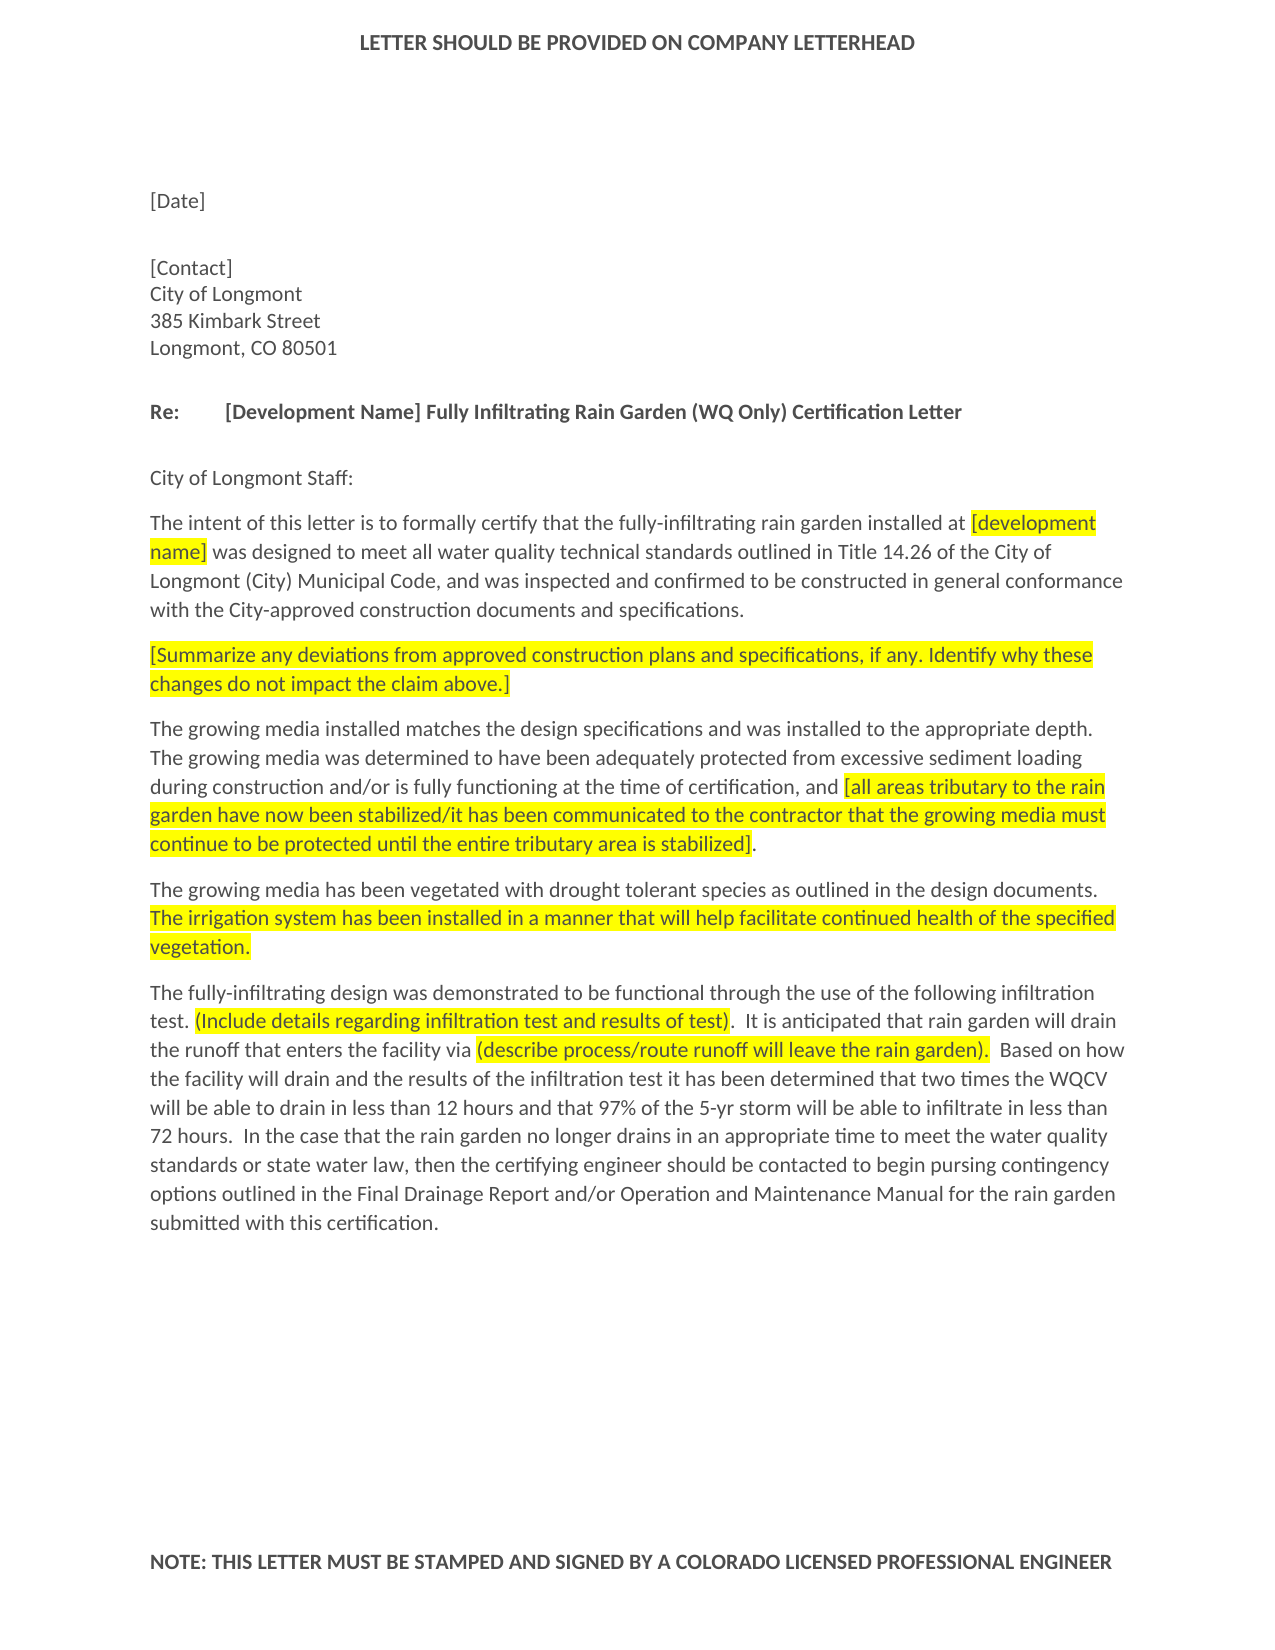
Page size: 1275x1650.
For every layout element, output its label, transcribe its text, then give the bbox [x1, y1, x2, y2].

text The growing media installed matches the design specifications and was installed to the appropriate depth. The growing media was determined to have been adequately protected from excessive sediment loading during construction and/or is fully functioning at the time of certification, and [all areas tributary to the rain garden have now been stabilized/it has been communicated to the contractor that the growing media must continue to be protected until the entire tributary area is stabilized]. [150, 715, 1125, 857]
text 385 Kimbark Street [150, 307, 1125, 334]
text City of Longmont [150, 280, 1125, 307]
text [Date] [150, 187, 1125, 214]
text [Contact] [150, 254, 1125, 280]
text Longmont, CO 80501 [150, 334, 1125, 360]
text [Summarize any deviations from approved construction plans and specifications, if any. Identify why these changes do not impact the claim above.] [150, 641, 1125, 697]
text The intent of this letter is to formally certify that the fully-infiltrating rain garden installed at [development name] was designed to meet all water quality technical standards outlined in Title 14.26 of the City of Longmont (City) Municipal Code, and was inspected and confirmed to be constructed in general conformance with the City-approved construction documents and specifications. [150, 509, 1125, 622]
text The fully-infiltrating design was demonstrated to be functional through the use of the following infiltration test. (Include details regarding infiltration test and results of test). It is anticipated that rain garden will drain the runoff that enters the facility via (describe process/route runoff will leave the rain garden). Based on how the facility will drain and the results of the infiltration test it has been determined that two times the WQCV will be able to drain in less than 12 hours and that 97% of the 5-yr storm will be able to infiltrate in less than 72 hours. In the case that the rain garden no longer drains in an appropriate time to meet the water quality standards or state water law, then the certifying engineer should be contacted to begin pursing contingency options outlined in the Final Drainage Report and/or Operation and Maintenance Manual for the rain garden submitted with this certification. [150, 979, 1125, 1235]
text Re: [Development Name] Fully Infiltrating Rain Garden (WQ Only) Certification Letter [150, 398, 1125, 424]
text The growing media has been vegetated with drought tolerant species as outlined in the design documents. The irrigation system has been installed in a manner that will help facilitate continued health of the specified vegetation. [150, 876, 1125, 960]
text City of Longmont Staff: [150, 464, 1125, 491]
